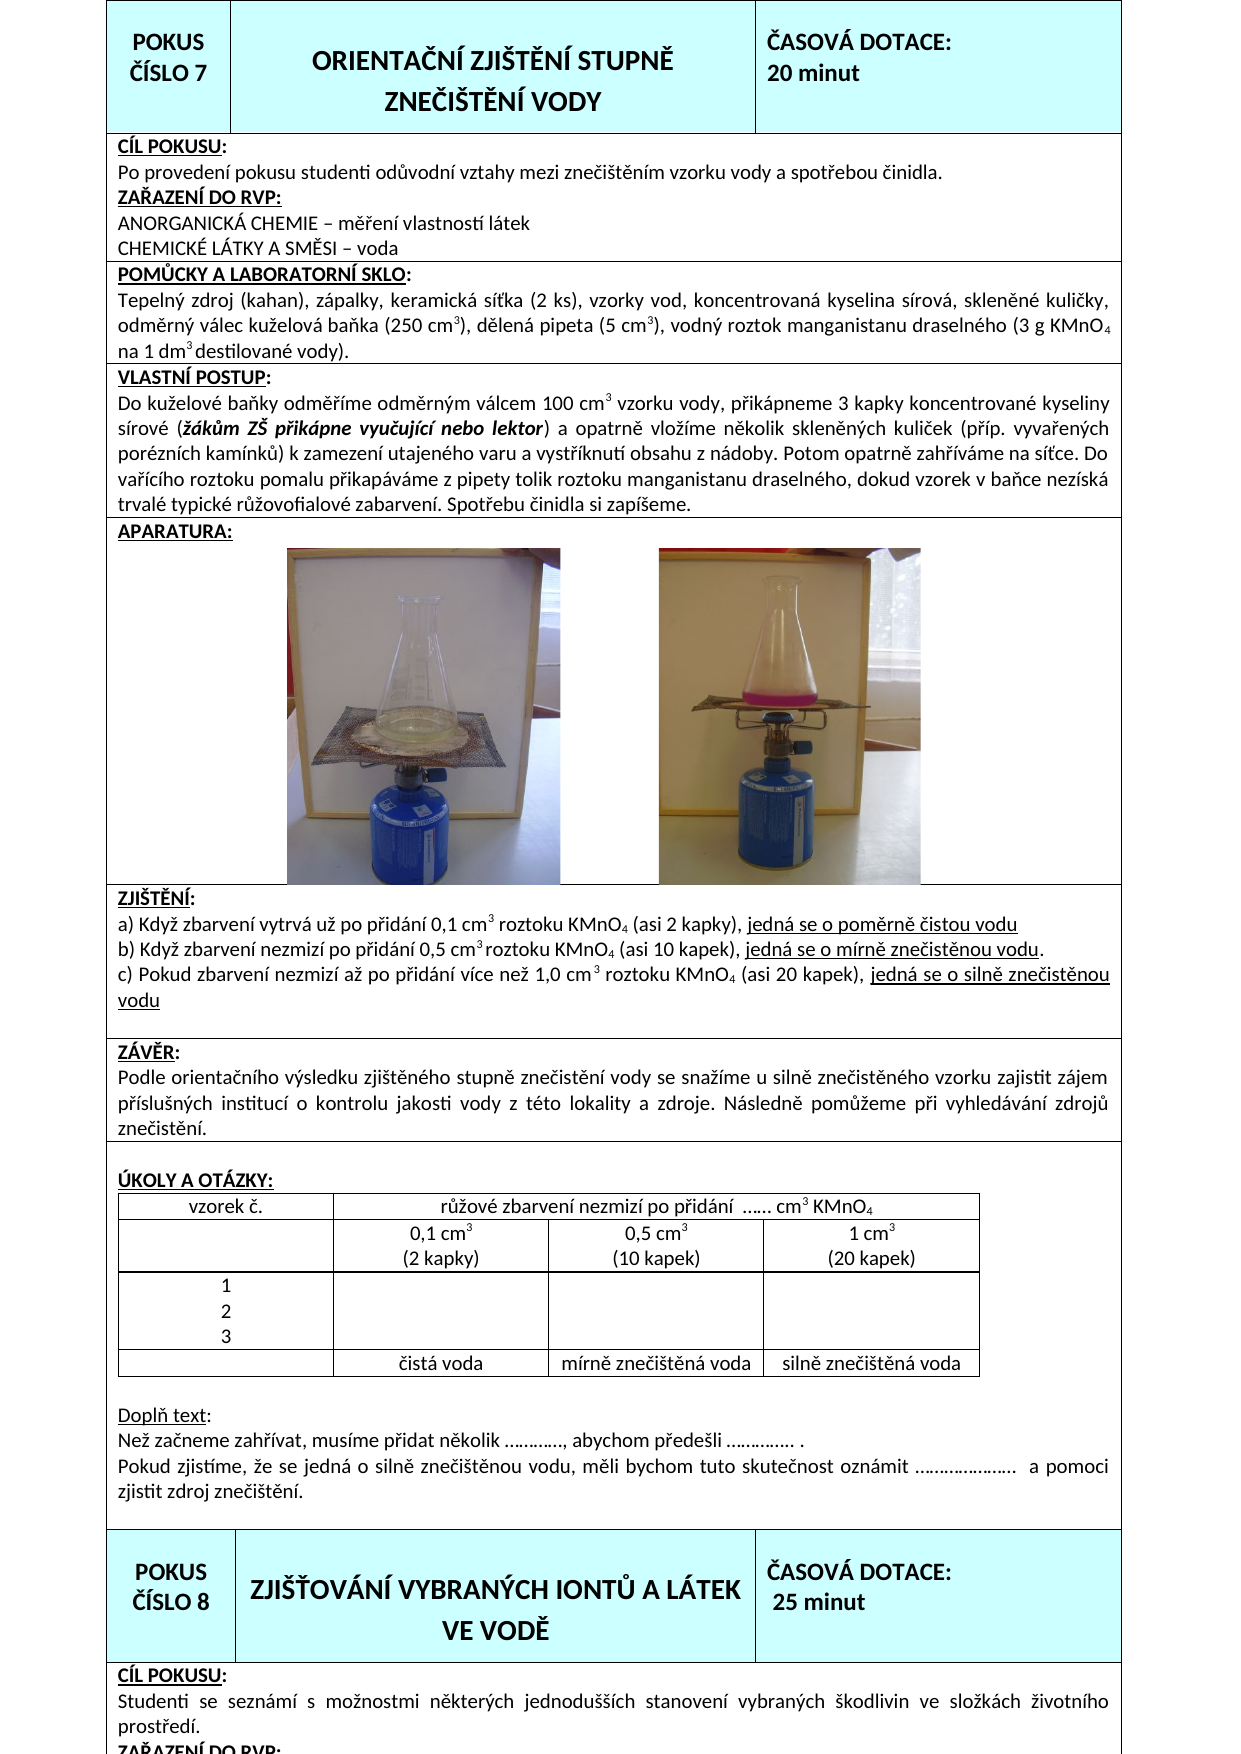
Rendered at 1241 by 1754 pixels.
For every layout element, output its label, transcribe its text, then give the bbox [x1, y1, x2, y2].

table_header ČASOVÁ DOTACE: 20 minut [756, 1, 1121, 132]
picture [658, 548, 921, 885]
table_cell VLASTNÍ POSTUP: Do kuželové baňky odměříme odměrným válcem 100 cm3 vzorku vody, přikápneme 3 kapky koncentrované kyseliny sírové (žákům ZŠ přikápne vyučující nebo lektor) a opatrně vložíme několik skleněných kuliček (příp. vyvařených porézních kamínků) k zamezení utajeného varu a vystříknutí obsahu z nádoby. Potom opatrně zahříváme na síťce. Do vařícího roztoku pomalu přikapáváme z pipety tolik roztoku manganistanu draselného, dokud vzorek v baňce nezíská trvalé typické růžovofialové zabarvení. Spotřebu činidla si zapíšeme. [107, 364, 1121, 517]
table_header Orientační zjištění stupně znečištění vody [231, 1, 755, 132]
table_cell Zjišťování vybraných iontů a látek VE VODĚ [236, 1530, 755, 1662]
table_cell Pokus číslo 8 [107, 1530, 235, 1662]
picture [287, 548, 561, 885]
table_header POKUS číslo 7 [107, 1, 230, 132]
table_cell ZÁVĚR: Podle orientačního výsledku zjištěného stupně znečistění vody se snažíme u silně znečistěného vzorku zajistit zájem příslušných institucí o kontrolu jakosti vody z této lokality a zdroje. Následně pomůžeme při vyhledávání zdrojů znečistění. [107, 1039, 1121, 1141]
table_cell ČASOVÁ DOTACE: 25 minut [756, 1530, 1121, 1662]
table_cell CÍL POKUSU: Po provedení pokusu studenti odůvodní vztahy mezi znečištěním vzorku vody a spotřebou činidla. ZAŘAZENÍ DO RVP: ANORGANICKÁ CHEMIE – měření vlastností látek CHEMICKÉ LÁTKY A SMĚSI – voda [107, 134, 1121, 261]
table_cell ZJIŠTĚNÍ: a) Když zbarvení vytrvá už po přidání 0,1 cm3 roztoku KMnO4 (asi 2 kapky), jedná se o poměrně čistou vodu b) Když zbarvení nezmizí po přidání 0,5 cm3 roztoku KMnO4 (asi 10 kapek), jedná se o mírně znečistěnou vodu. c) Pokud zbarvení nezmizí až po přidání více než 1,0 cm3 roztoku KMnO4 (asi 20 kapek), jedná se o silně znečistěnou vodu [107, 885, 1121, 1038]
table_cell ÚKOLY A OTÁZKY: Doplň text: Než začneme zahřívat, musíme přidat několik …………, abychom předešli ………….. . Pokud zjistíme, že se jedná o silně znečištěnou vodu, měli bychom tuto skutečnost oznámit ………………… a pomoci zjistit zdroj znečištění. [107, 1142, 1121, 1529]
table_cell APARATURA: [107, 518, 1121, 884]
table_cell CÍL POKUSU: Studenti se seznámí s možnostmi některých jednodušších stanovení vybraných škodlivin ve složkách životního prostředí. ZAŘAZENÍ DO RVP: CHEMICKÉ LÁTKY A SMĚSI – voda ANORGANICKÁ CHEMIE – chemické reakce ANALYTICKÁ CHEMIE – zjišťování vybraných iontů [107, 1663, 1121, 1754]
table_cell POMŮCKY A LABORATORNÍ SKLO: Tepelný zdroj (kahan), zápalky, keramická síťka (2 ks), vzorky vod, koncentrovaná kyselina sírová, skleněné kuličky, odměrný válec kuželová baňka (250 cm3), dělená pipeta (5 cm3), vodný roztok manganistanu draselného ( KMnO4 na 1 dm3 destilované vody). [107, 262, 1121, 363]
